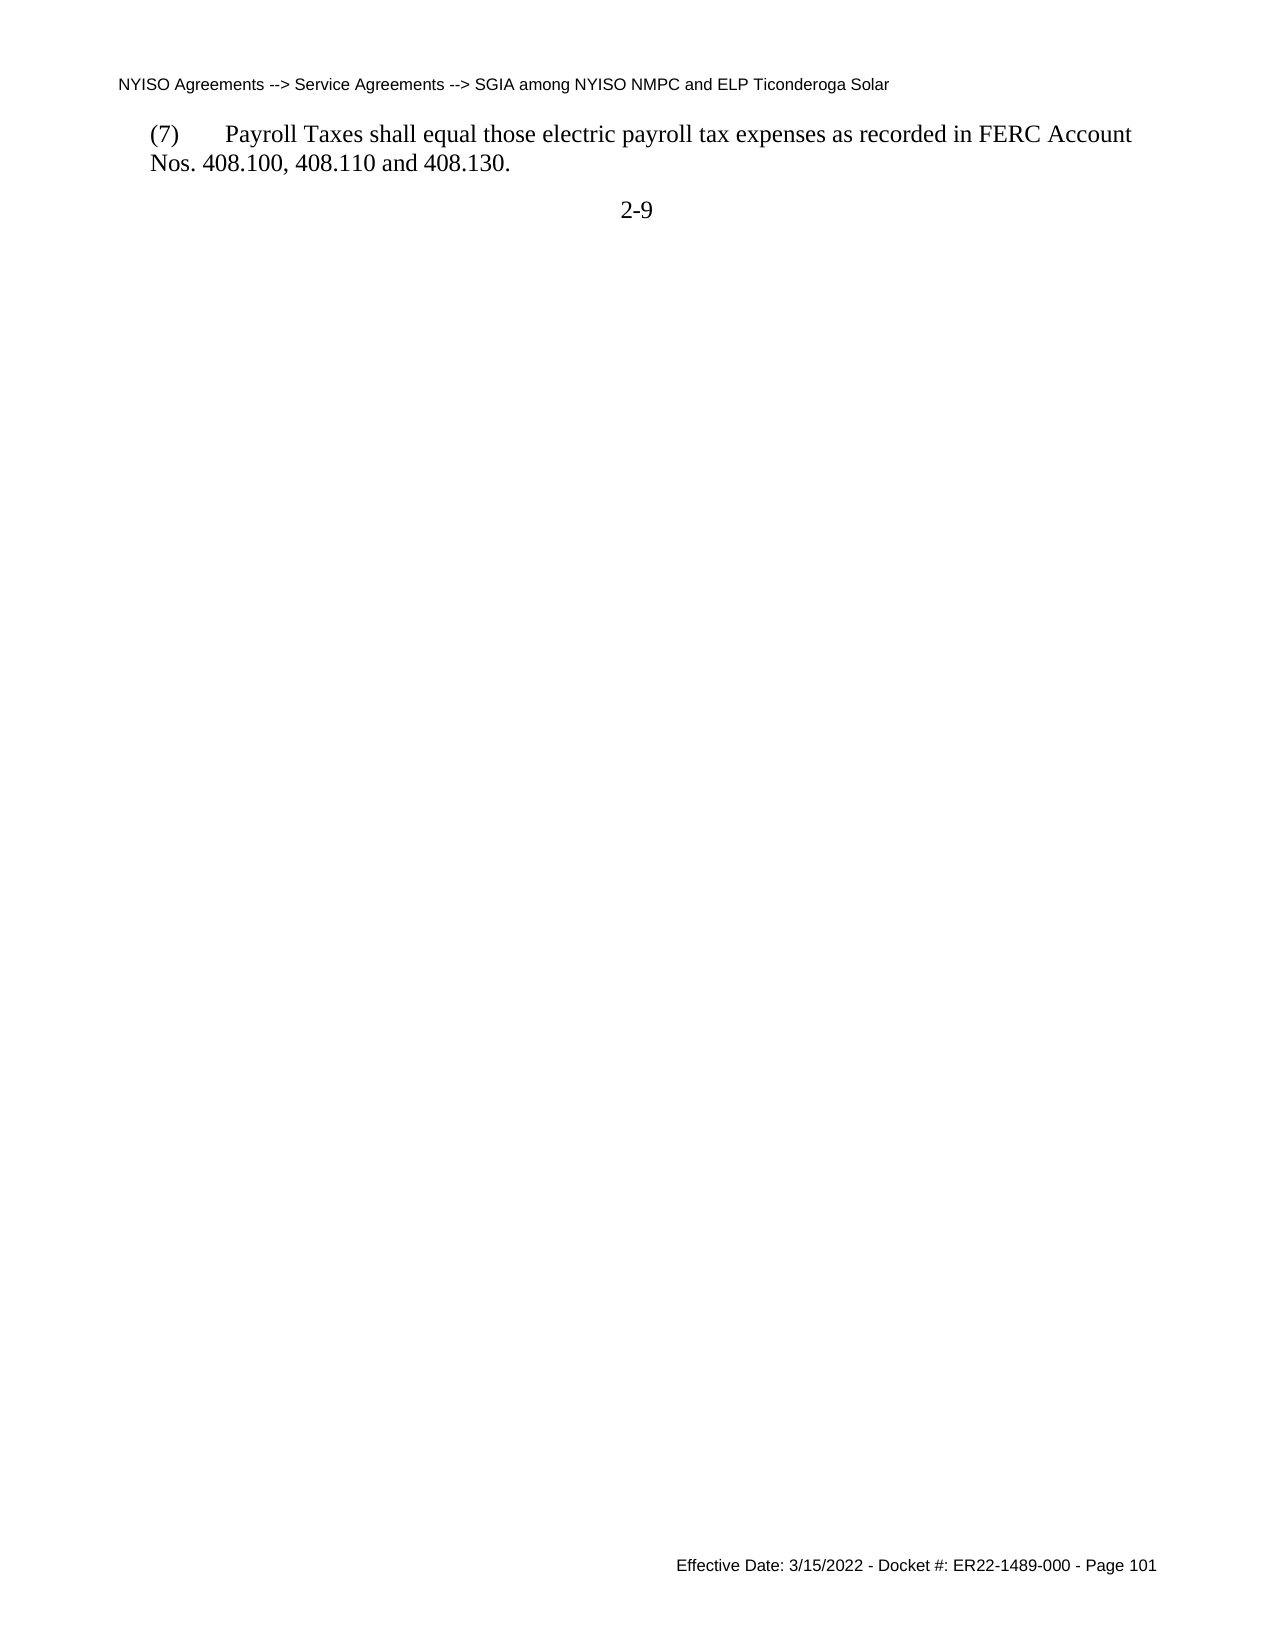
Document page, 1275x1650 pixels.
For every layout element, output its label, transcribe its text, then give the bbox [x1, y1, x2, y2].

text (7) Payroll Taxes shall equal those electric payroll tax expenses as recorded in FERC Account [150, 119, 1275, 148]
text Nos. 408.100, 408.110 and 408.130. [150, 148, 1275, 177]
text 2-9 [620, 196, 1275, 224]
